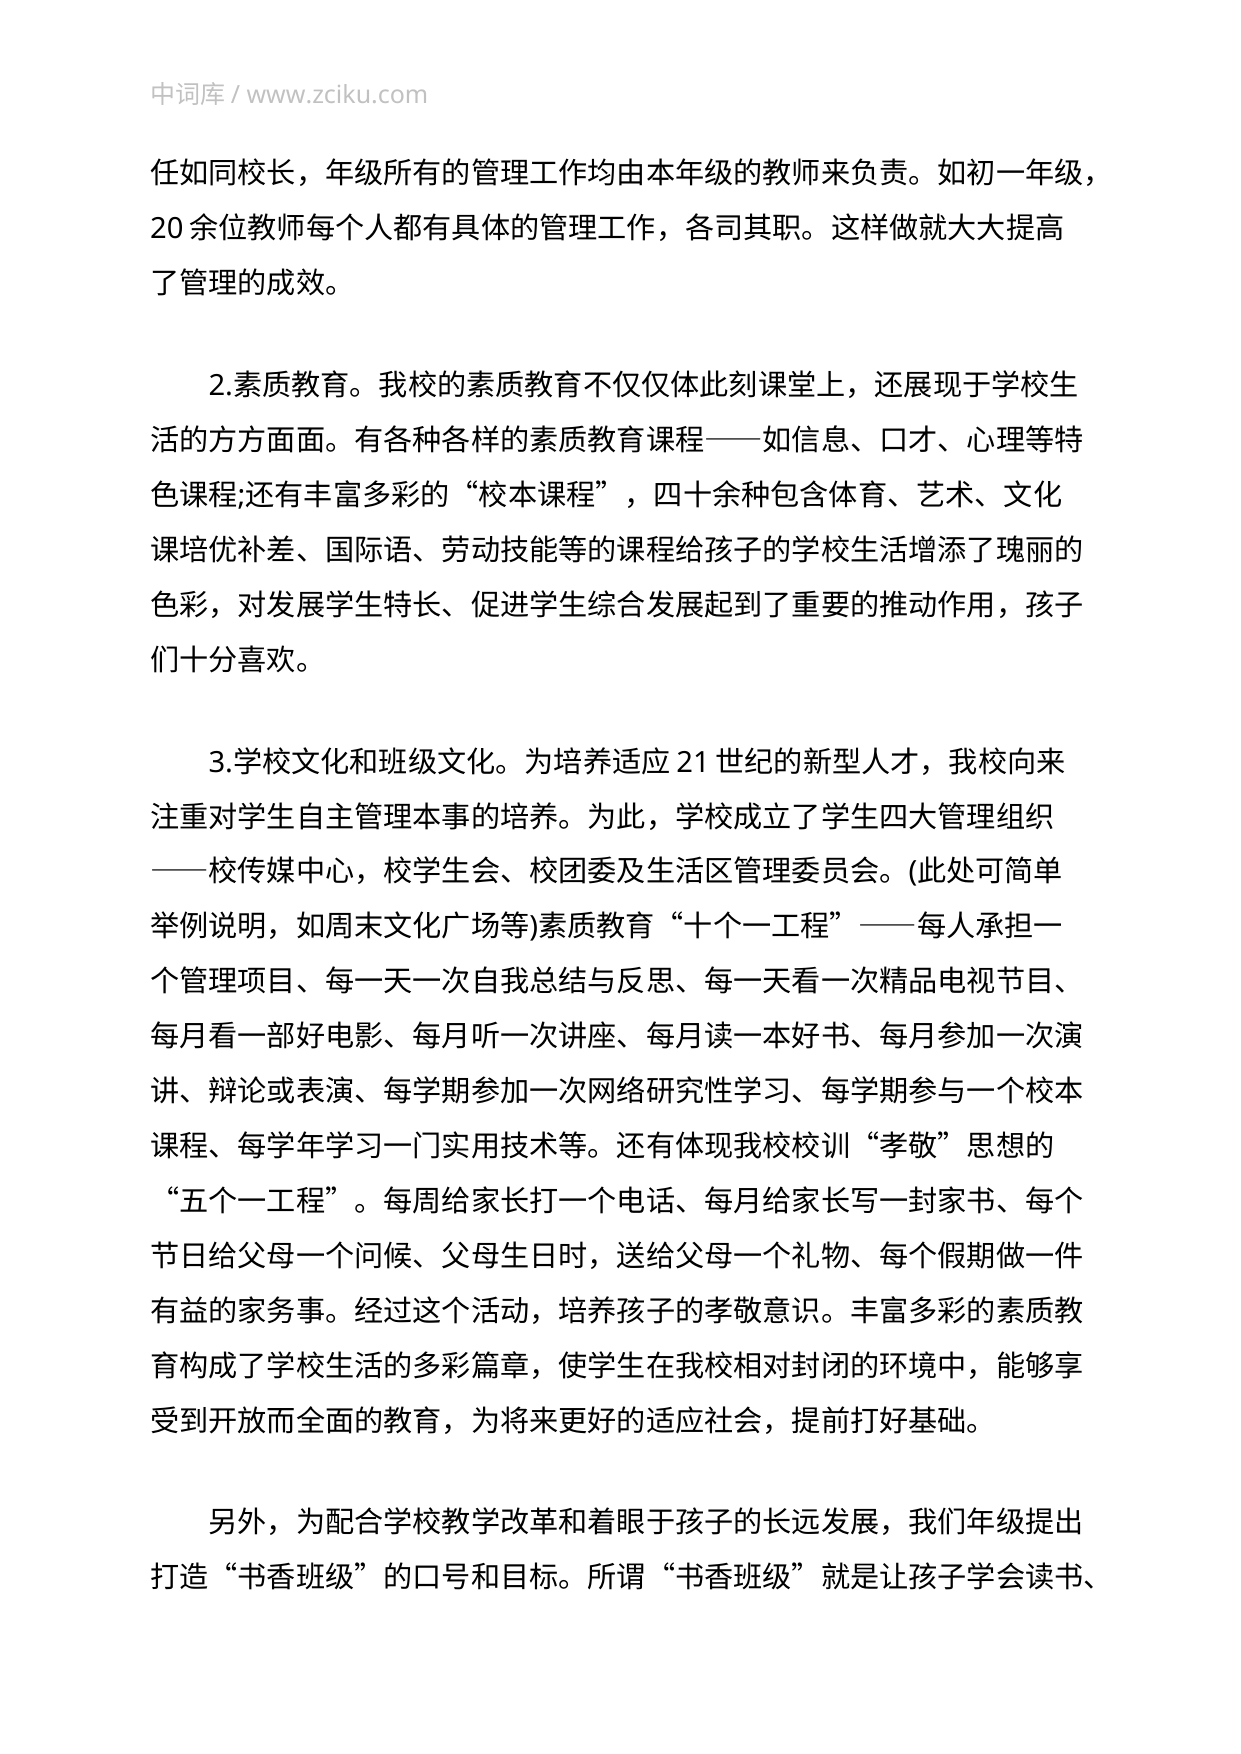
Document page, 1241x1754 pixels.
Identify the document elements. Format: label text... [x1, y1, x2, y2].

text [150, 1499, 1090, 1596]
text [150, 150, 1090, 302]
text 2.素质教育。我校的素质教育不仅仅体此刻课堂上，还展现于学校生活的方方面面。有各种各样的素质教育课程——如信息、口才、心理等特色课程;还有丰富多彩的“校本课程”，四十余种包含体育、艺术、文化课培优补差、国际语、劳动技能等的课程给孩子的学校生活增添了瑰丽的色彩，对发展学生特长、促进学生综合发展起到了重要的推动作用，孩子们十分喜欢。 [150, 362, 1090, 679]
text 3.学校文化和班级文化。为培养适应21世纪的新型人才，我校向来注重对学生自主管理本事的培养。为此，学校成立了学生四大管理组织——校传媒中心，校学生会、校团委及生活区管理委员会。(此处可简单举例说明，如周末文化广场等)素质教育“十个一工程”——每人承担一个管理项目、每一天一次自我总结与反思、每一天看一次精品电视节目、每月看一部好电影、每月听一次讲座、每月读一本好书、每月参加一次演讲、辩论或表演、每学期参加一次网络研究性学习、每学期参与一个校本课程、每学年学习一门实用技术等。还有体现我校校训“孝敬”思想的“五个一工程”。每周给家长打一个电话、每月给家长写一封家书、每个节日给父母一个问候、父母生日时，送给父母一个礼物、每个假期做一件有益的家务事。经过这个活动，培养孩子的孝敬意识。丰富多彩的素质教育构成了学校生活的多彩篇章，使学生在我校相对封闭的环境中，能够享受到开放而全面的教育，为将来更好的适应社会，提前打好基础。 [150, 738, 1090, 1439]
